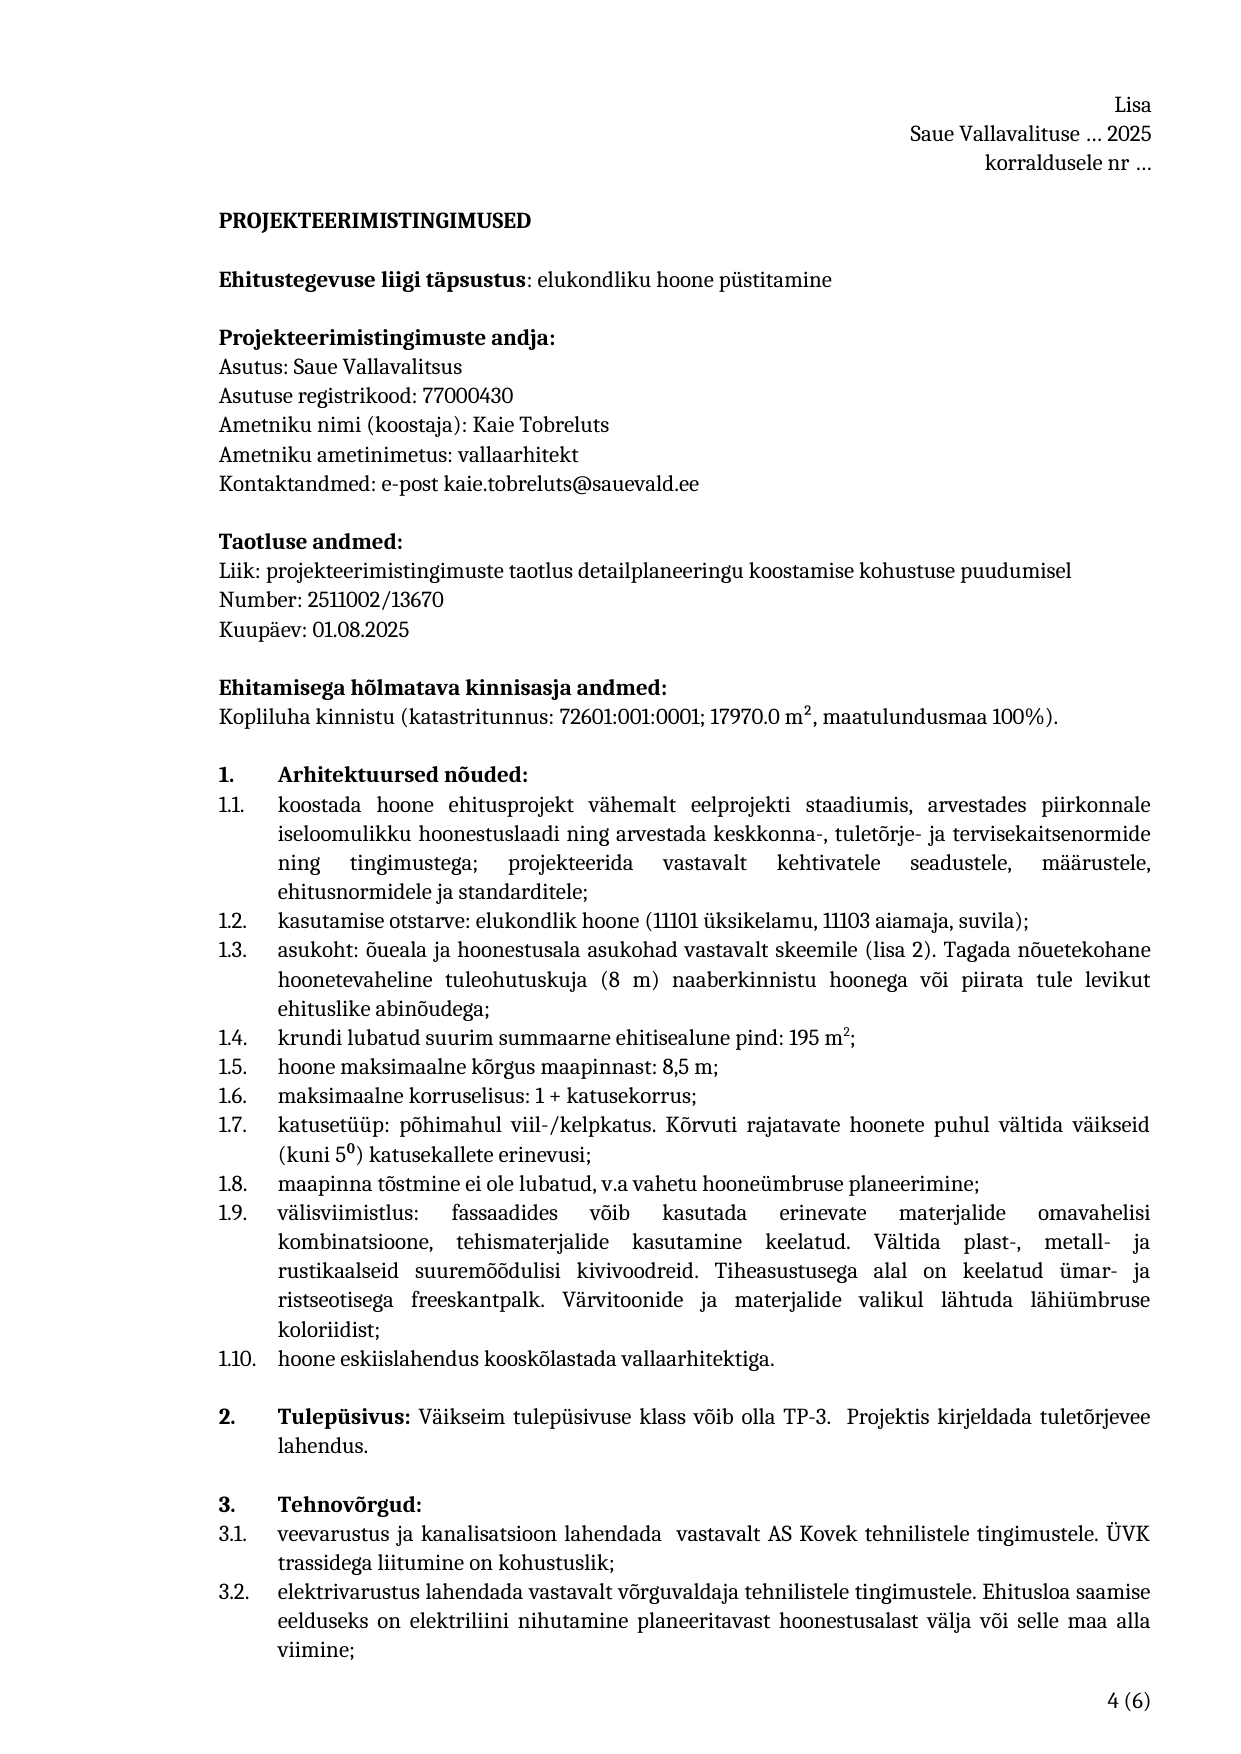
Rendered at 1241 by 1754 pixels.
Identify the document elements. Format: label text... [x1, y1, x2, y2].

list koostada hoone ehitusprojekt vähemalt eelprojekti staadiumis, arvestades piirkonnale iseloomulikku hoonestuslaadi ning arvestada keskkonna-, tuletõrje- ja tervisekaitsenormide ning tingimustega; projekteerida vastavalt kehtivatele seadustele, määrustele, ehitusnormidele ja standarditele; [218, 789, 1152, 905]
list välisviimistlus: fassaadides võib kasutada erinevate materjalide omavahelisi kombinatsioone, tehismaterjalide kasutamine keelatud. Vältida plast-, metall- ja rustikaalseid suuremõõdulisi kivivoodreid. Tiheasustusega alal on keelatud ümar- ja ristseotisega freeskantpalk. Värvitoonide ja materjalide valikul lähtuda lähiümbruse koloriidist; [218, 1197, 1152, 1343]
text PROJEKTEERIMISTINGIMUSED [218, 205, 1152, 234]
text Kopliluha kinnistu (katastritunnus: 72601:001:0001; 17970.0 m², maatulundusmaa 100%). [218, 701, 1152, 730]
text Saue Vallavalituse … 2025 [218, 118, 1152, 147]
text Ehitamisega hõlmatava kinnisasja andmed: [218, 672, 1152, 701]
list kasutamise otstarve: elukondlik hoone (11101 üksikelamu, 11103 aiamaja, suvila); [218, 905, 1152, 934]
text Kuupäev: 01.08.2025 [218, 614, 1152, 643]
list maapinna tõstmine ei ole lubatud, v.a vahetu hooneümbruse planeerimine; [218, 1168, 1152, 1197]
text Ametniku nimi (koostaja): Kaie Tobreluts [218, 409, 1152, 439]
text Asutuse registrikood: 77000430 [218, 380, 1152, 409]
list katusetüüp: põhimahul viil-/kelpkatus. Kõrvuti rajatavate hoonete puhul vältida väikseid (kuni 5⁰) katusekallete erinevusi; [218, 1109, 1152, 1168]
text korraldusele nr … [218, 147, 1152, 176]
list asukoht: õueala ja hoonestusala asukohad vastavalt skeemile (lisa 2). Tagada nõuetekohane hoonetevaheline tuleohutuskuja (8 m) naaberkinnistu hoonega või piirata tule levikut ehituslike abinõudega; [218, 934, 1152, 1022]
list hoone maksimaalne kõrgus maapinnast: 8,5 m; [218, 1051, 1152, 1080]
text Kontaktandmed: e-post kaie.tobreluts@sauevald.ee [218, 468, 1152, 497]
list Tehnovõrgud: [218, 1489, 1152, 1518]
list Tulepüsivus: Väikseim tulepüsivuse klass võib olla TP-3. Projektis kirjeldada tuletõrjevee lahendus. [218, 1401, 1152, 1459]
list veevarustus ja kanalisatsioon lahendada vastavalt AS Kovek tehnilistele tingimustele. ÜVK trassidega liitumine on kohustuslik; [218, 1518, 1152, 1576]
text Number: 2511002/13670 [218, 584, 1152, 614]
text Lisa [218, 89, 1152, 118]
list Arhitektuursed nõuded: [218, 759, 1152, 789]
list elektrivarustus lahendada vastavalt võrguvaldaja tehnilistele tingimustele. Ehitusloa saamise eelduseks on elektriliini nihutamine planeeritavast hoonestusalast välja või selle maa alla viimine; [218, 1576, 1152, 1664]
list krundi lubatud suurim summaarne ehitisealune pind: 195 m2; [218, 1022, 1152, 1051]
text Ametniku ametinimetus: vallaarhitekt [218, 439, 1152, 468]
text Ehitustegevuse liigi täpsustus: elukondliku hoone püstitamine [218, 264, 1152, 293]
text Asutus: Saue Vallavalitsus [218, 351, 1152, 380]
text Taotluse andmed: [218, 526, 1152, 555]
text Liik: projekteerimistingimuste taotlus detailplaneeringu koostamise kohustuse puudumisel [218, 555, 1152, 584]
text Projekteerimistingimuste andja: [218, 322, 1152, 351]
list maksimaalne korruselisus: 1 + katusekorrus; [218, 1080, 1152, 1109]
list hoone eskiislahendus kooskõlastada vallaarhitektiga. [218, 1343, 1152, 1372]
